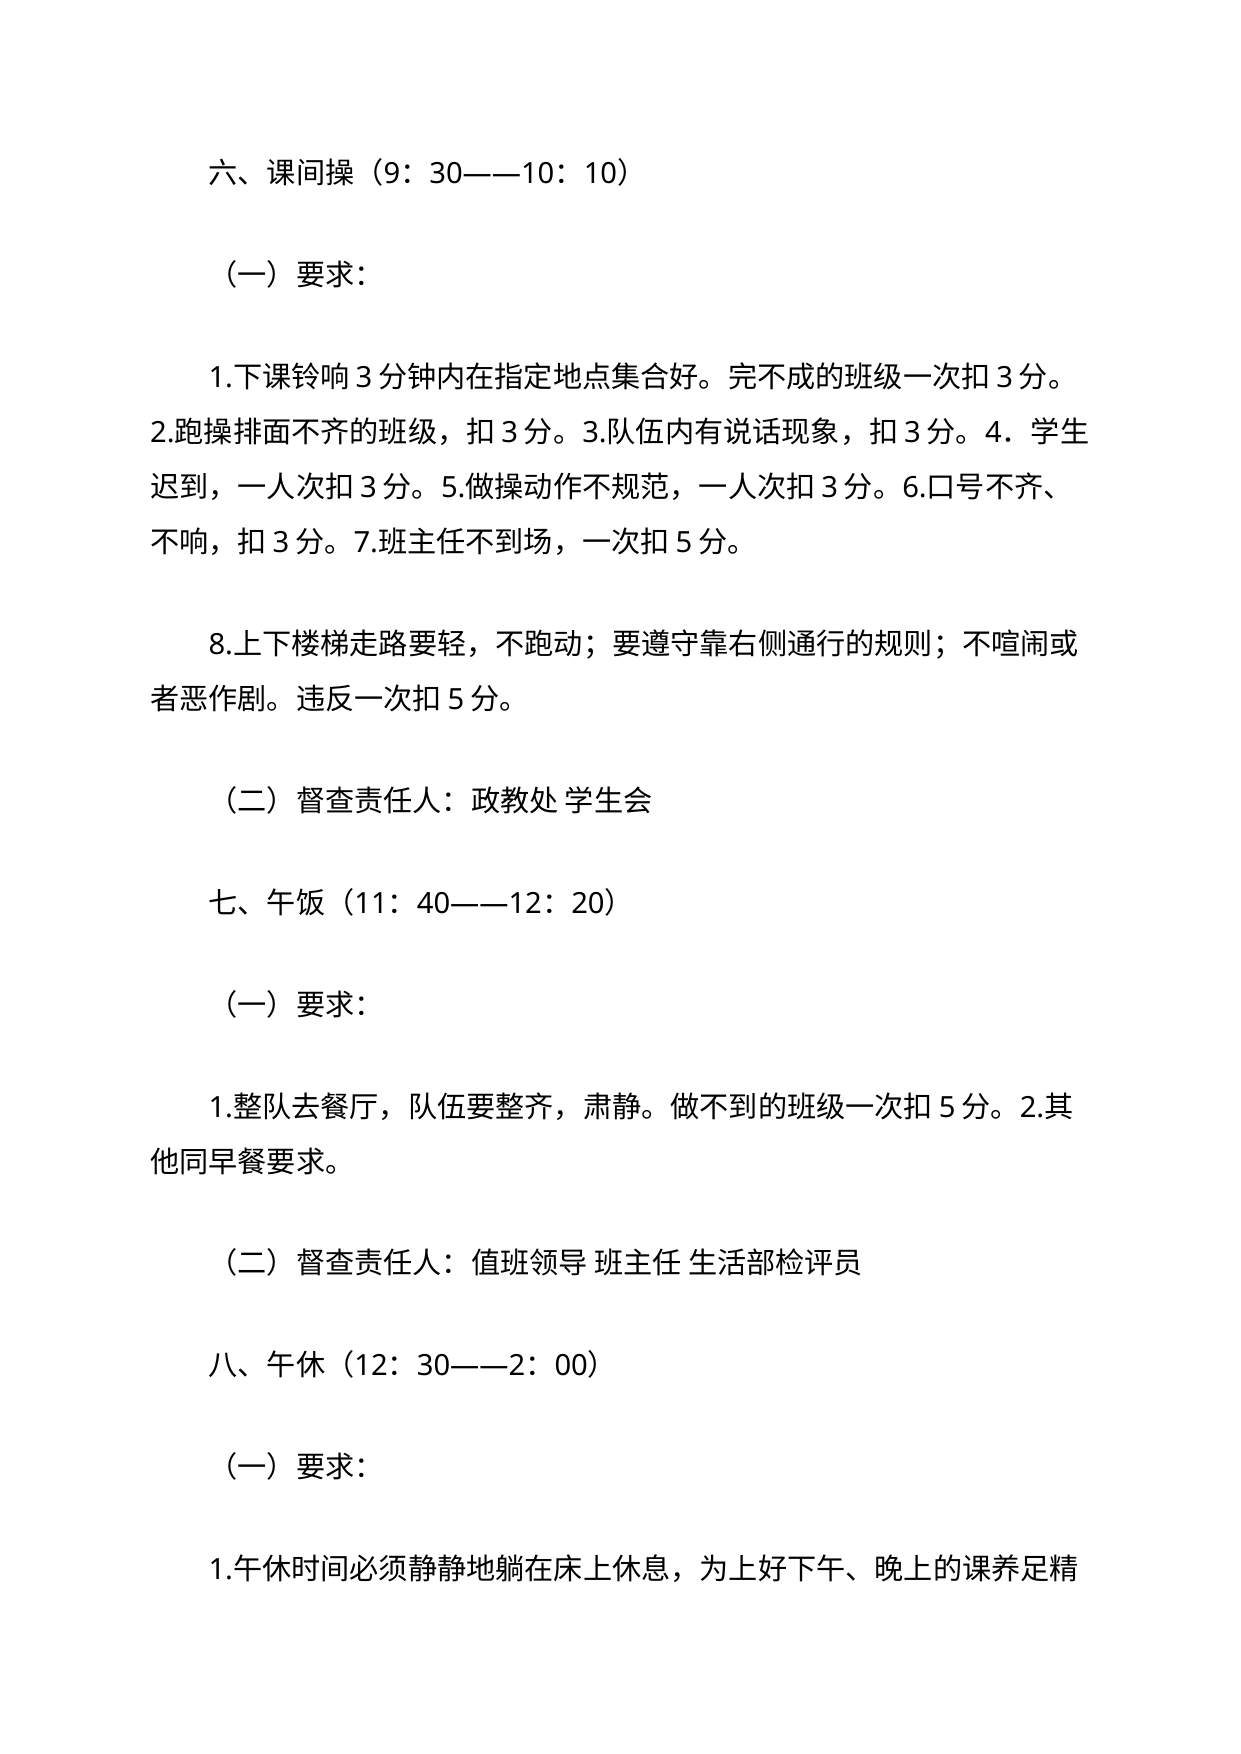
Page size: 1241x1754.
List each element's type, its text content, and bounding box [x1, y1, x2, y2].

text 1.下课铃响3分钟内在指定地点集合好。完不成的班级一次扣3分。2.跑操排面不齐的班级，扣3分。3.队伍内有说话现象，扣3分。4．学生迟到，一人次扣3分。5.做操动作不规范，一人次扣3分。6.口号不齐、不响，扣3分。7.班主任不到场，一次扣5分。 [150, 354, 1090, 561]
text 8.上下楼梯走路要轻，不跑动；要遵守靠右侧通行的规则；不喧闹或者恶作剧。违反一次扣5分。 [150, 621, 1090, 718]
text 六、课间操（9：30――10：10） [150, 150, 1090, 192]
text （一）要求： [150, 981, 1090, 1024]
text （一）要求： [150, 252, 1090, 294]
text 七、午饭（11：40――12：20） [150, 879, 1090, 922]
text （二）督查责任人：政教处 学生会 [150, 778, 1090, 820]
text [150, 1546, 1090, 1588]
text （一）要求： [150, 1444, 1090, 1486]
text 1.整队去餐厅，队伍要整齐，肃静。做不到的班级一次扣5分。2.其他同早餐要求。 [150, 1083, 1090, 1181]
text 八、午休（12：30――2：00） [150, 1342, 1090, 1384]
text （二）督查责任人：值班领导 班主任 生活部检评员 [150, 1240, 1090, 1282]
